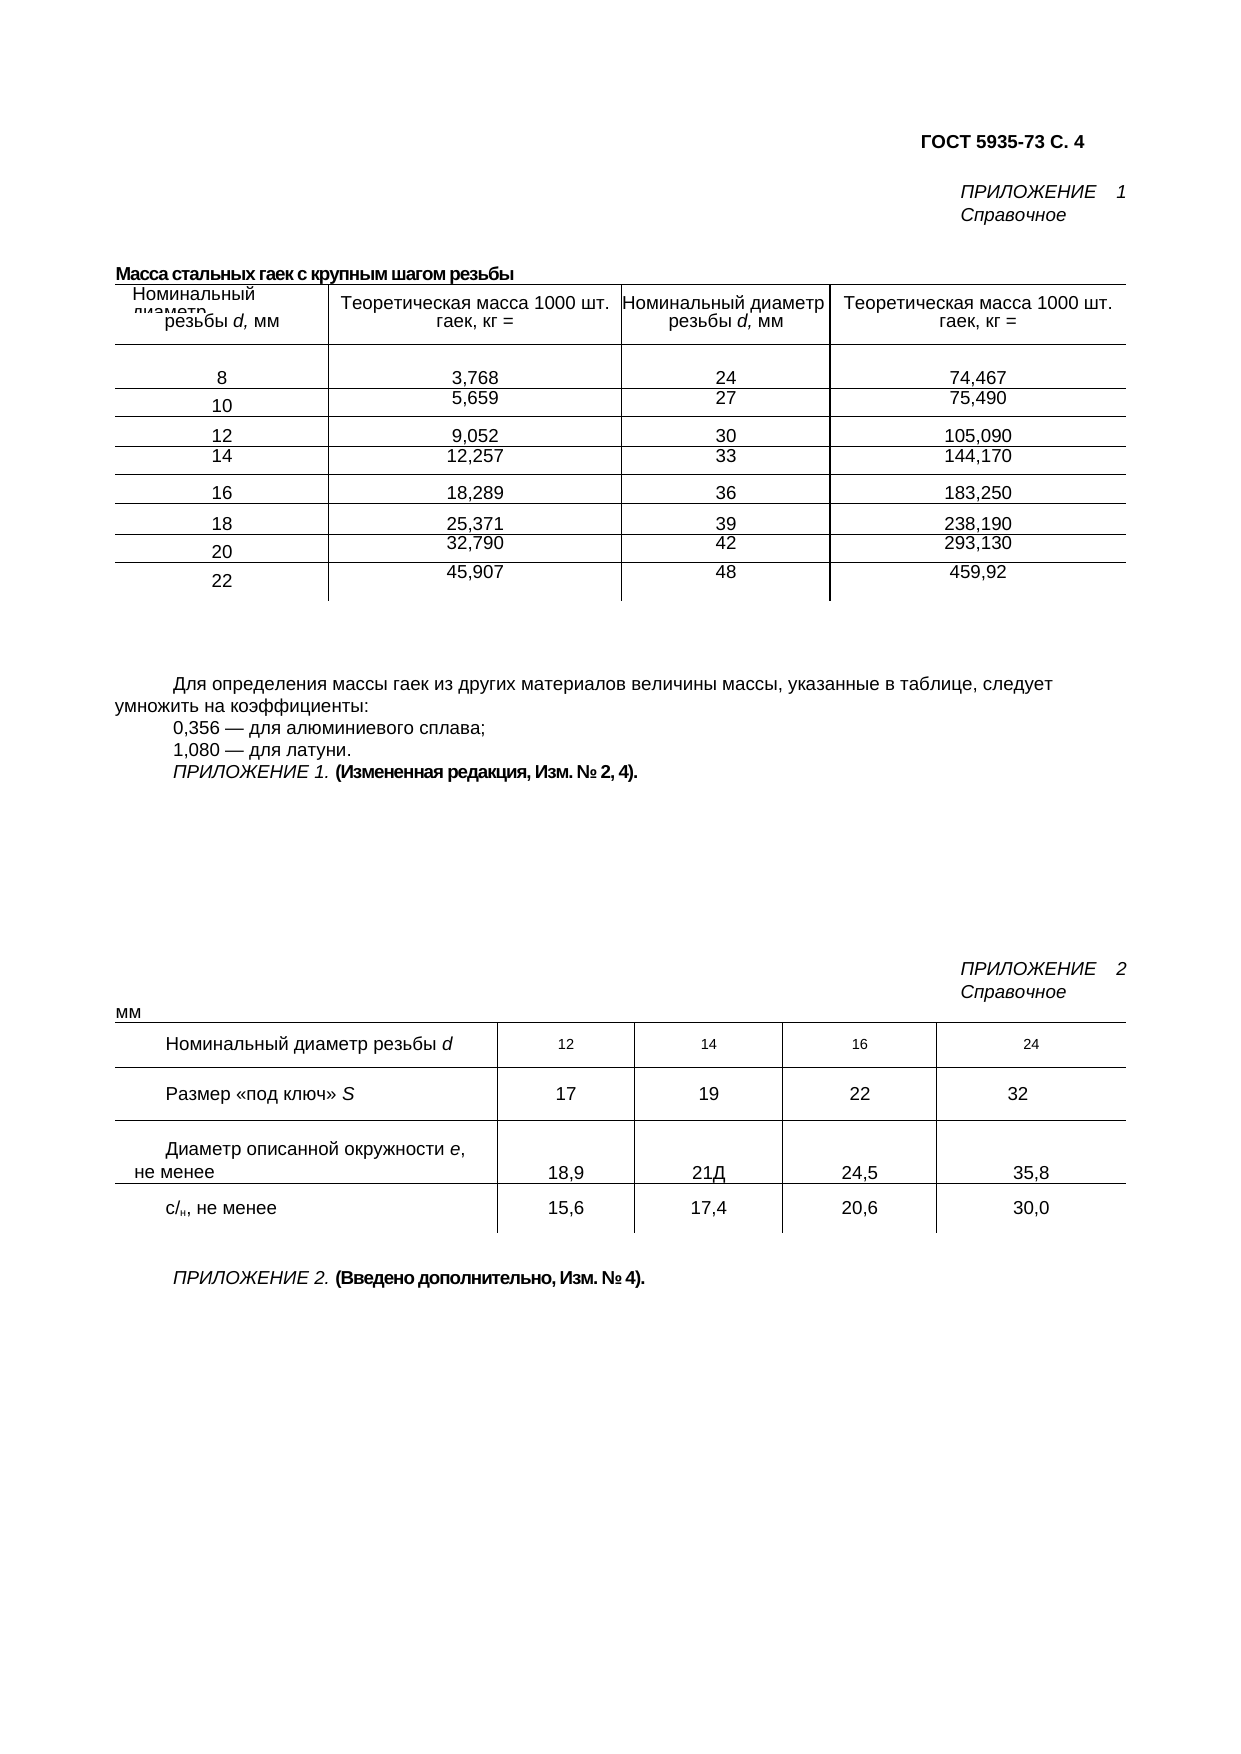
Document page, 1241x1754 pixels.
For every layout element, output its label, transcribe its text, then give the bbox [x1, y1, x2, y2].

table_cell 17 [498, 1068, 634, 1120]
table_cell 48 [622, 563, 829, 601]
table_cell 27 [622, 389, 829, 416]
text Масса стальных гаек с крупным шагом резьбы [115, 265, 1126, 284]
table_header Теоретическая масса 1000 шт. [329, 285, 621, 313]
table_cell 8 [115, 345, 328, 388]
table_cell 75,490 [831, 389, 1126, 416]
table_cell 5,659 [329, 389, 621, 416]
table_cell 18,9 [498, 1121, 634, 1183]
table_cell гаек, кг = [329, 313, 621, 344]
table_cell резьбы d, мм [115, 313, 328, 344]
table_cell 12 [115, 417, 328, 446]
table_cell 20,6 [783, 1184, 936, 1233]
table_cell 15,6 [498, 1184, 634, 1233]
table_cell 293,130 [831, 535, 1126, 562]
table_cell 32,790 [329, 535, 621, 562]
table_cell 45,907 [329, 563, 621, 601]
text ПРИЛОЖЕНИЕ 1. (Измененная редакция, Изм. № 2, 4). [114, 761, 1127, 783]
table_cell 14 [115, 447, 328, 474]
text 1,080 — для латуни. [114, 739, 1127, 761]
table_cell 21Д [635, 1121, 782, 1183]
table_header Теоретическая масса 1000 шт. [831, 285, 1126, 313]
table_cell 144,170 [831, 447, 1126, 474]
table_cell 30 [622, 417, 829, 446]
table_cell 74,467 [831, 345, 1126, 388]
table_cell гаек, кг = [831, 313, 1126, 344]
table_cell 30,0 [937, 1184, 1126, 1233]
table_cell 32 [937, 1068, 1126, 1120]
table_cell 33 [622, 447, 829, 474]
table_cell 19 [635, 1068, 782, 1120]
table_header Номинальный диаметр резьбы d [115, 1023, 497, 1067]
table_header Номинальный диаметр [622, 285, 829, 313]
text Для определения массы гаек из других материалов величины массы, указанные в таблице, следует умножить на коэффициенты: [114, 673, 1127, 717]
table_cell 20 [115, 535, 328, 562]
table_header Номинальный диаметр [115, 285, 328, 313]
text 0,356 — для алюминиевого сплава; [114, 717, 1127, 739]
table_cell 42 [622, 535, 829, 562]
text мм [115, 1003, 1126, 1022]
table_header 14 [635, 1023, 782, 1067]
table_cell 183,250 [831, 475, 1126, 503]
table_cell 12,257 [329, 447, 621, 474]
table_cell 17,4 [635, 1184, 782, 1233]
table_cell 18 [115, 504, 328, 534]
table_cell 24 [622, 345, 829, 388]
table_cell 16 [115, 475, 328, 503]
table_cell Размер «под ключ» S [115, 1068, 497, 1120]
table_cell 22 [783, 1068, 936, 1120]
table_cell 105,090 [831, 417, 1126, 446]
table_header 24 [937, 1023, 1126, 1067]
table_header 12 [498, 1023, 634, 1067]
text ПРИЛОЖЕНИЕ 2 Справочное [960, 957, 1127, 1003]
table_cell 25,371 [329, 504, 621, 534]
table_header 16 [783, 1023, 936, 1067]
table_cell 39 [622, 504, 829, 534]
table_cell 22 [115, 563, 328, 601]
table_cell 36 [622, 475, 829, 503]
table_cell 238,190 [831, 504, 1126, 534]
text ПРИЛОЖЕНИЕ 1 Справочное [960, 180, 1127, 226]
table_cell 3,768 [329, 345, 621, 388]
table_cell 10 [115, 389, 328, 416]
table_cell 459,92 [831, 563, 1126, 601]
table_cell 18,289 [329, 475, 621, 503]
text ПРИЛОЖЕНИЕ 2. (Введено дополнительно, Изм. № 4). [114, 1269, 1127, 1288]
table_cell Диаметр описанной окружности е, не менее [115, 1121, 497, 1183]
table_cell 24,5 [783, 1121, 936, 1183]
table_cell 35,8 [937, 1121, 1126, 1183]
table_cell резьбы d, мм [622, 313, 829, 344]
table_cell 9,052 [329, 417, 621, 446]
table_cell с/н, не менее [115, 1184, 497, 1233]
